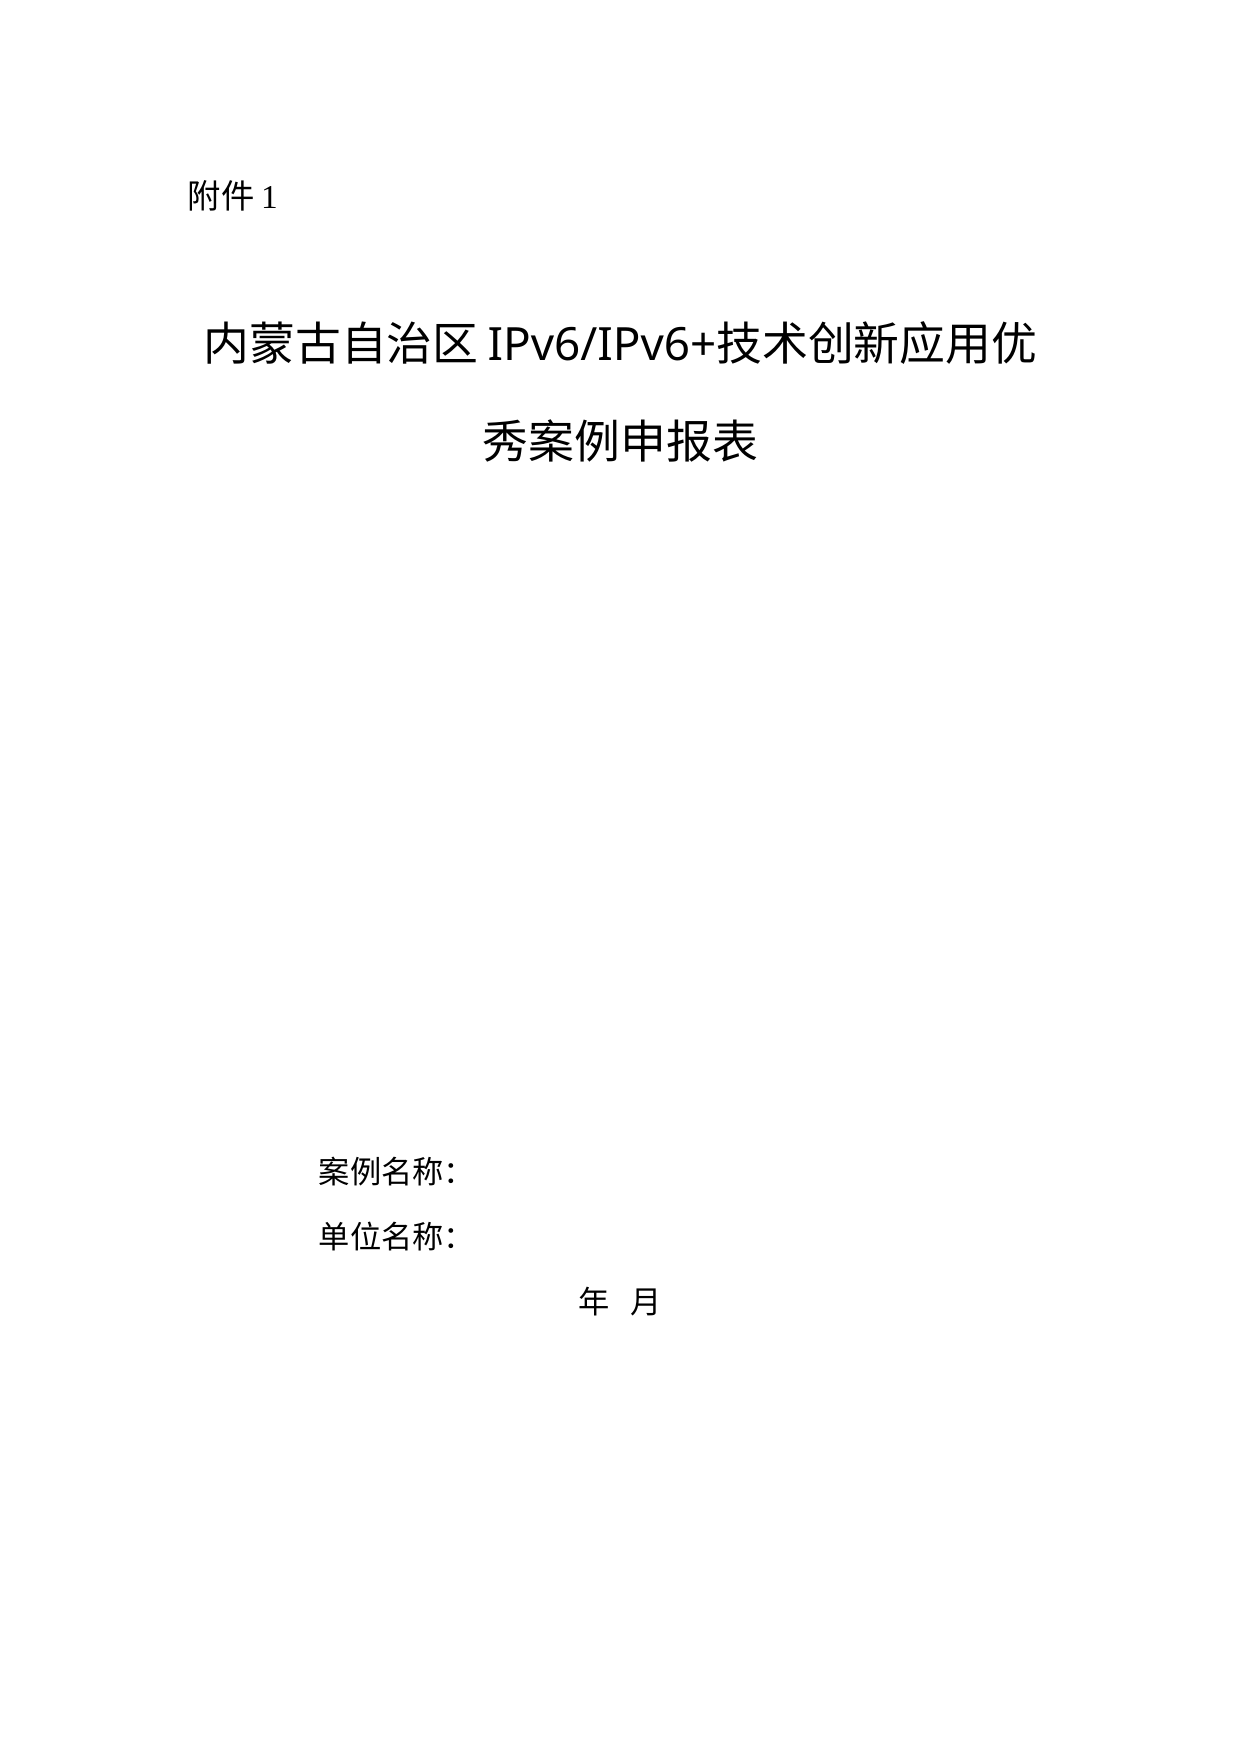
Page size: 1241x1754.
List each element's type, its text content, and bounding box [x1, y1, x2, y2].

text 单位名称： [319, 1202, 1053, 1267]
text 年 月 [187, 1267, 1053, 1332]
text 附件1 [187, 162, 1053, 227]
text 案例名称： [319, 1137, 1053, 1202]
text 内蒙古自治区IPv6/IPv6+技术创新应用优秀案例申报表 [187, 292, 1053, 487]
